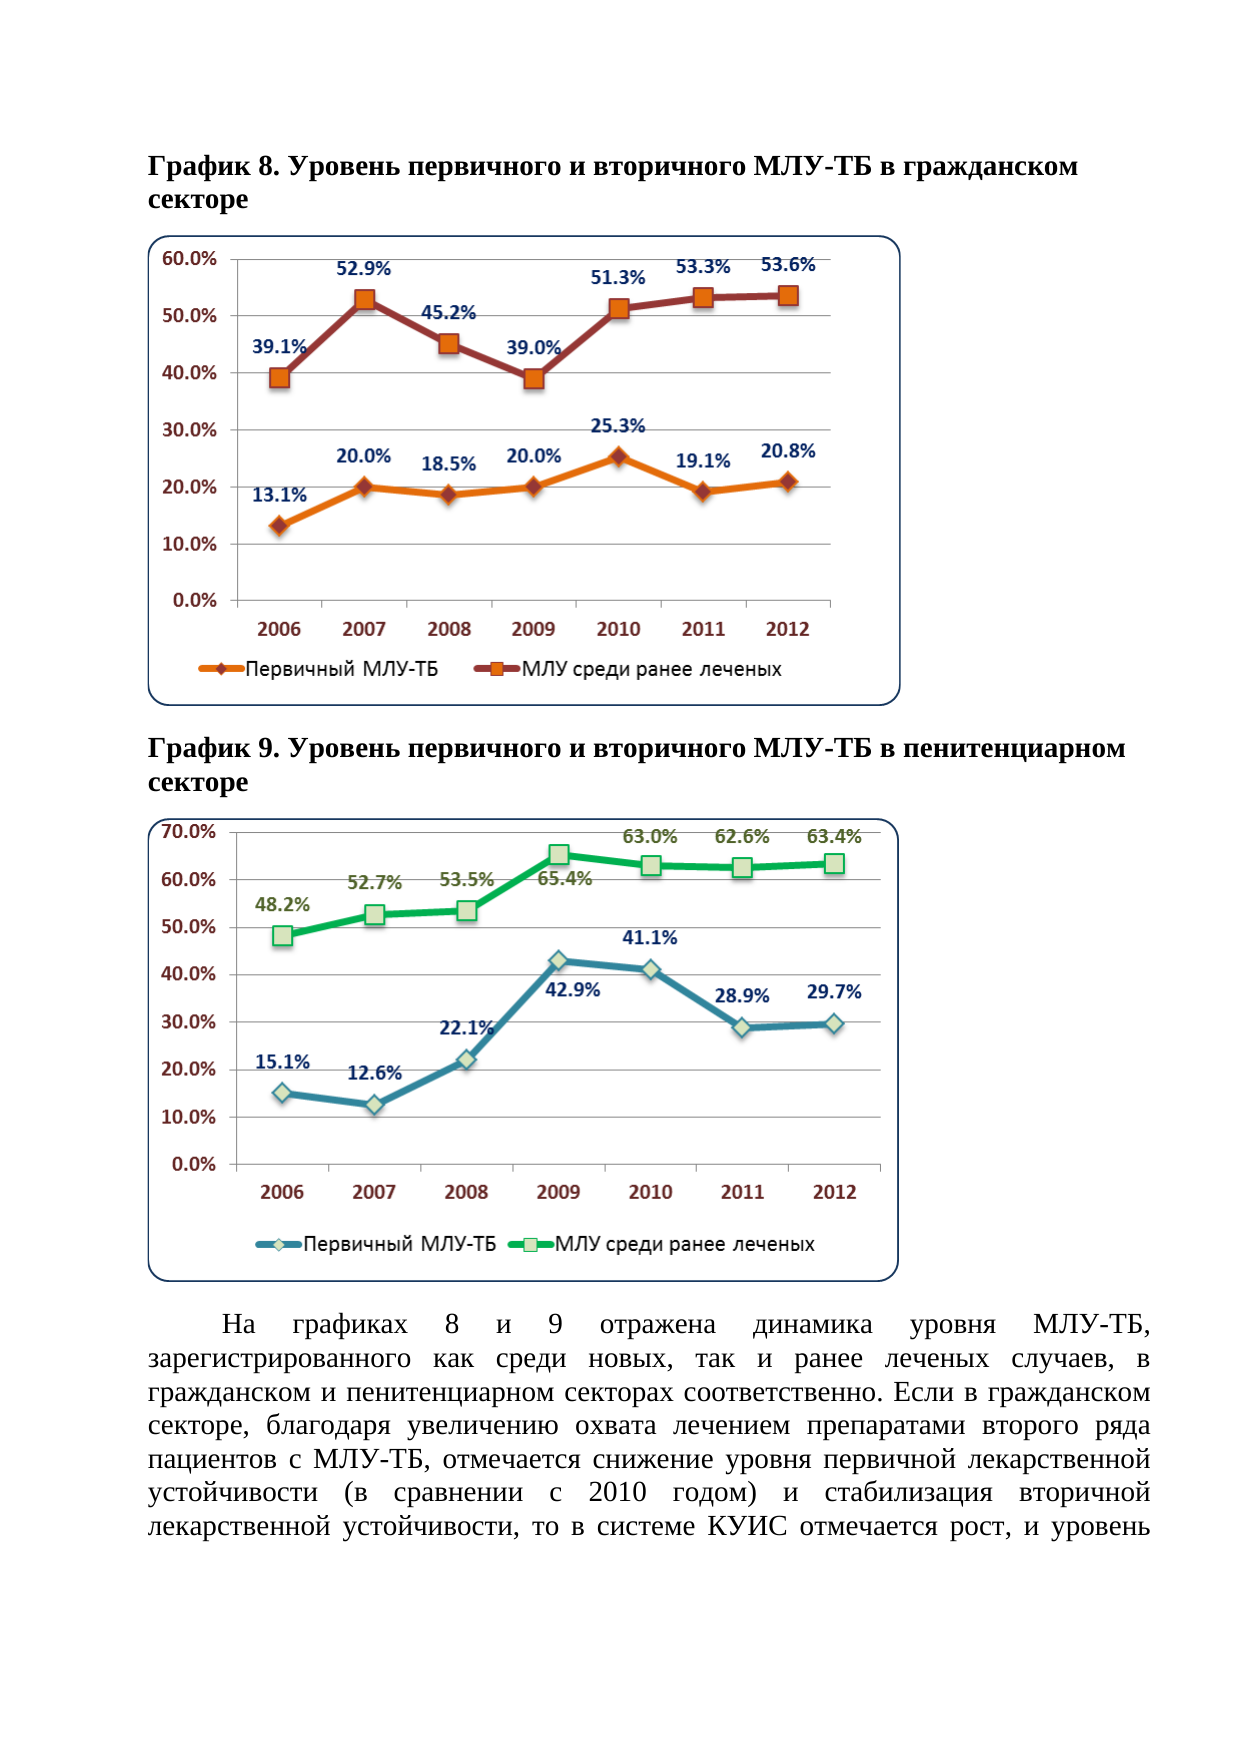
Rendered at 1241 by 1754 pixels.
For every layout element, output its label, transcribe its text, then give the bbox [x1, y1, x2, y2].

text График 8. Уровень первичного и вторичного МЛУ-ТБ в гражданском секторе [148, 148, 1152, 215]
picture [147, 235, 901, 706]
picture [147, 818, 899, 1282]
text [148, 1307, 1152, 1541]
text График 9. Уровень первичного и вторичного МЛУ-ТБ в пенитенциарном секторе [148, 731, 1152, 798]
